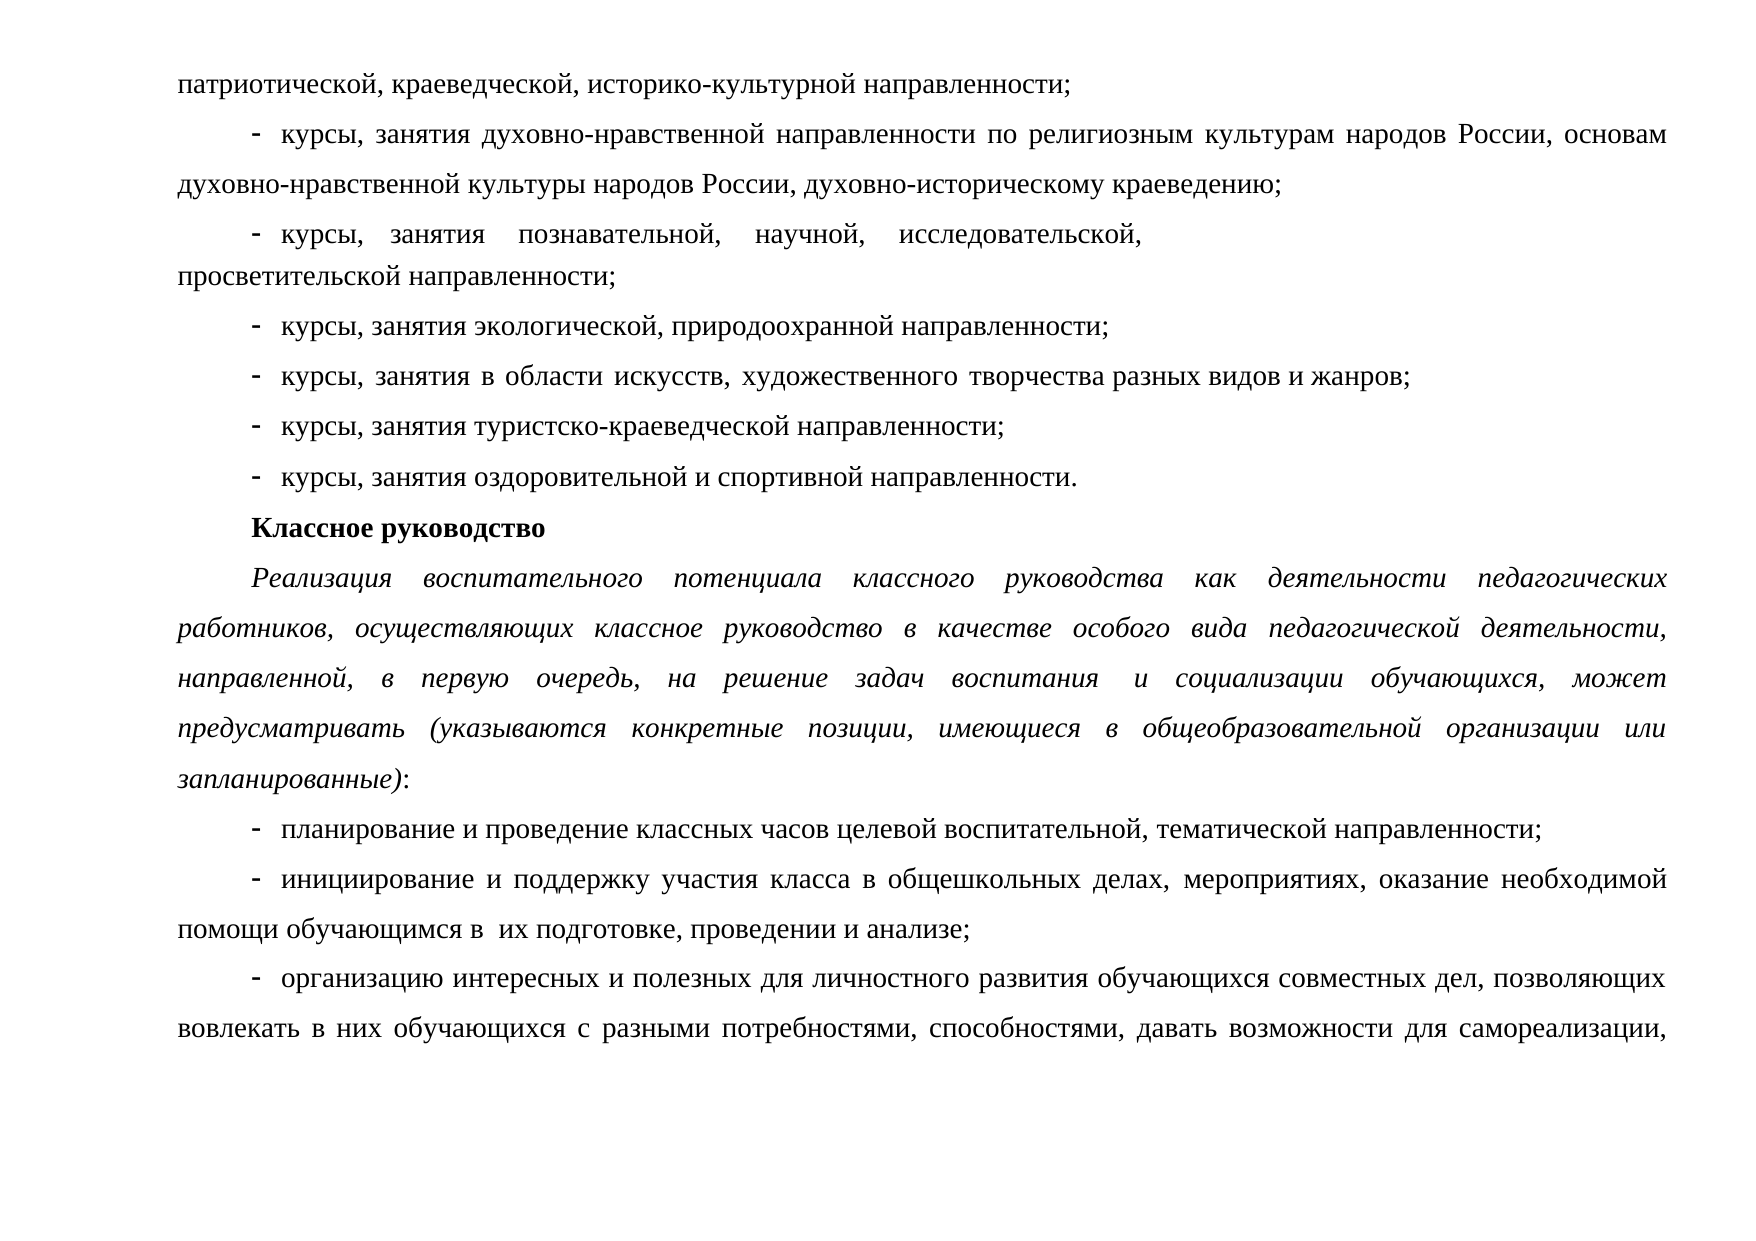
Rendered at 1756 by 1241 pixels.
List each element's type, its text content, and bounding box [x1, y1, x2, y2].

list курсы, занятия экологической, природоохранной направленности; [251, 308, 1688, 342]
list курсы, занятия духовно-нравственной направленности по религиозным культурам народов России, основам духовно-нравственной культуры народов России, духовно-историческому краеведению; [177, 116, 1667, 199]
text Реализация воспитательного потенциала классного руководства как деятельности педагогических работников, осуществляющих классное руководство в качестве особого вида педагогической деятельности, направленной, в первую очередь, на решение задач воспитания и социализации обучающихся, может предусматривать (указываются конкретные позиции, имеющиеся в общеобразовательной организации или запланированные): [177, 560, 1667, 794]
list курсы, занятия в области искусств, художественного творчества разных видов и жанров; [177, 358, 1666, 392]
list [177, 67, 1667, 100]
list курсы, занятия туристско-краеведческой направленности; [251, 408, 1688, 442]
text просветительской направленности; [177, 258, 1688, 291]
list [177, 960, 1667, 1043]
list планирование и проведение классных часов целевой воспитательной, тематической направленности; [177, 811, 1666, 845]
list курсы, занятия оздоровительной и спортивной направленности. [251, 459, 1688, 492]
list курсы, занятия познавательной, научной, исследовательской, [251, 216, 1688, 251]
list инициирование и поддержку участия класса в общешкольных делах, мероприятиях, оказание необходимой помощи обучающимся в их подготовке, проведении и анализе; [177, 861, 1667, 944]
subtitle Классное руководство [251, 510, 1688, 543]
